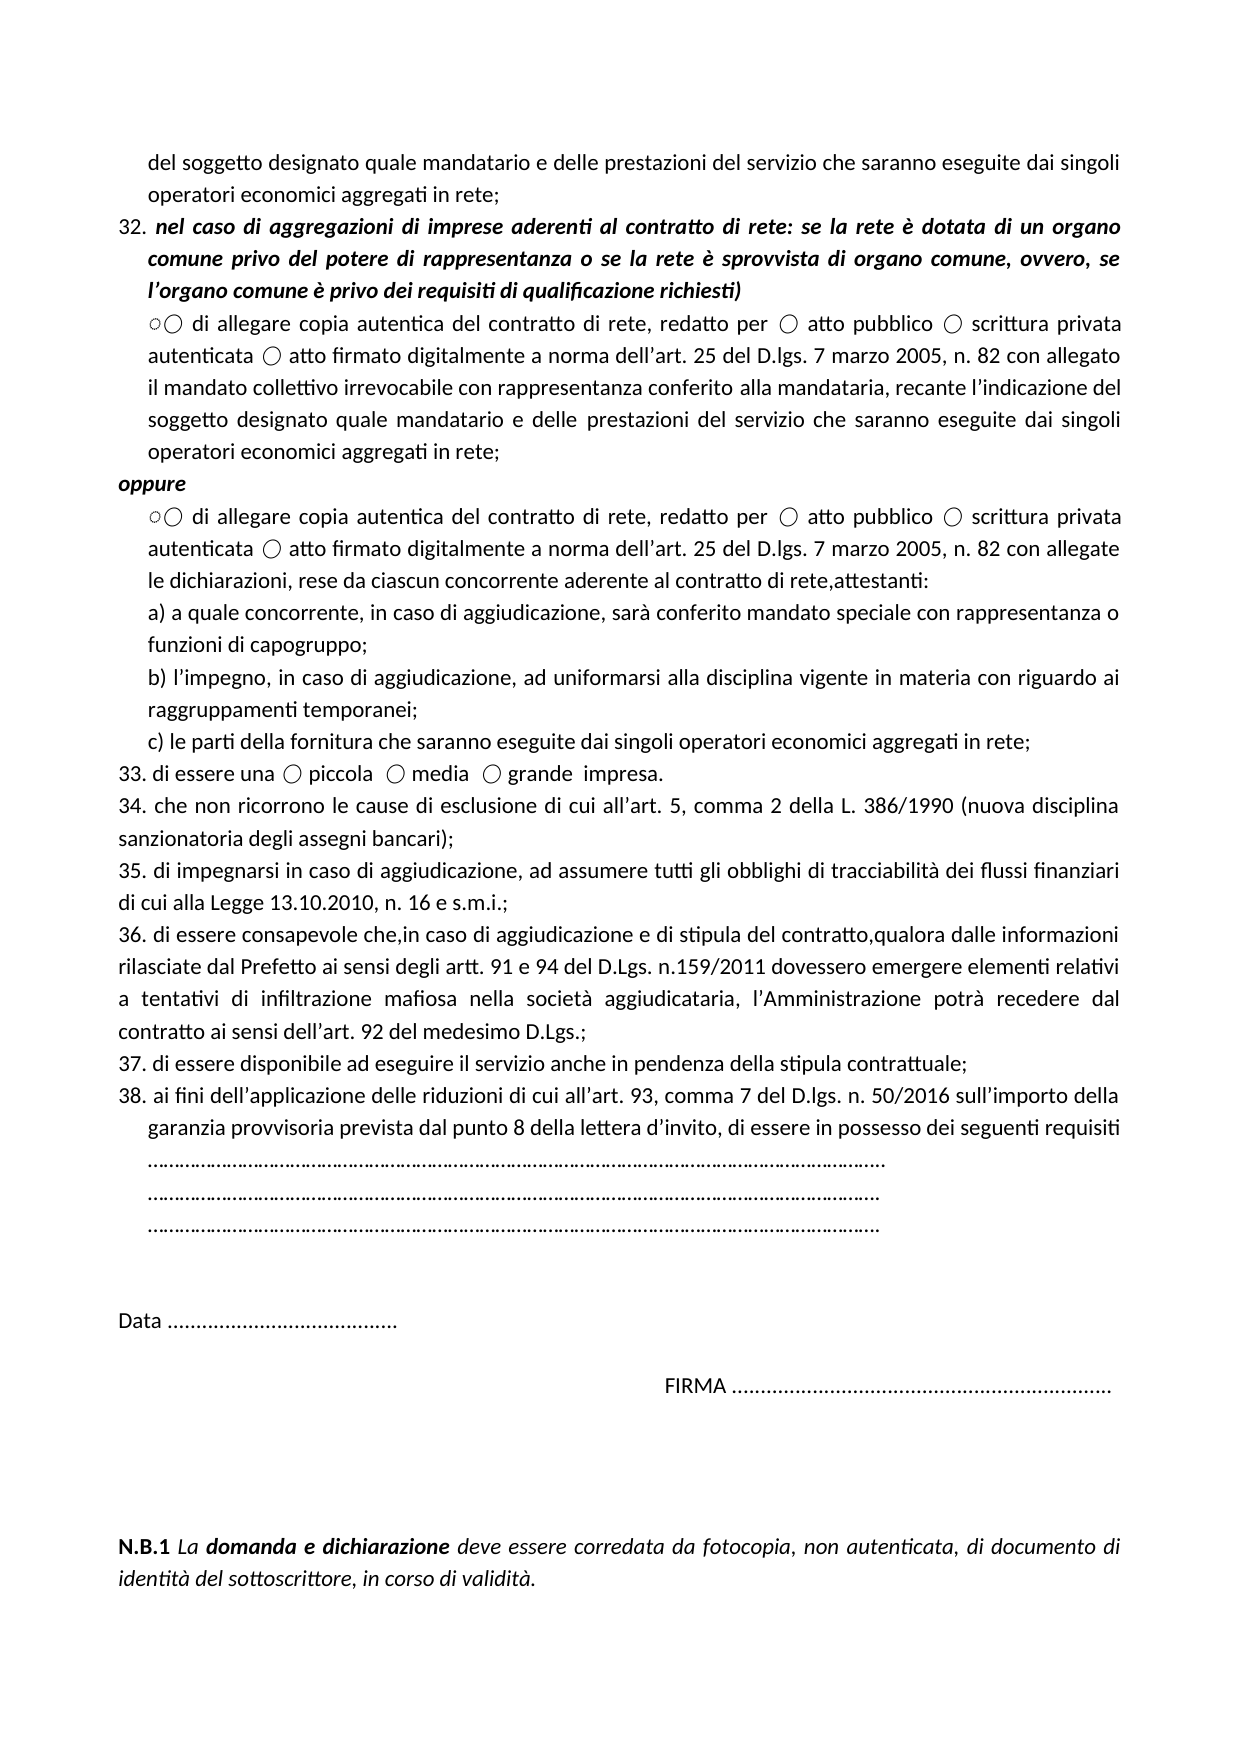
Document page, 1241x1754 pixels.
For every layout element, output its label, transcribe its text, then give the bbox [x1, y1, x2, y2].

text 38. ai fini dell’applicazione delle riduzioni di cui all’art. 93, comma 7 del D.lgs. n. 50/2016 sull’importo della garanzia provvisoria prevista dal punto 8 della lettera d’invito, di essere in possesso dei seguenti requisiti ………………………………………………………………………………………………………………………….. [118, 1081, 1122, 1173]
text c) le parti della fornitura che saranno eseguite dai singoli operatori economici aggregati in rete; [148, 727, 1122, 755]
text a) a quale concorrente, in caso di aggiudicazione, sarà conferito mandato speciale con rappresentanza o funzioni di capogruppo; [148, 598, 1122, 658]
text 36. di essere consapevole che,in caso di aggiudicazione e di stipula del contratto,qualora dalle informazioni rilasciate dal Prefetto ai sensi degli artt. 91 e 94 del D.Lgs. n.159/2011 dovessero emergere elementi relativi a tentativi di infiltrazione mafiosa nella società aggiudicataria, l’Amministrazione potrà recedere dal contratto ai sensi dell’art. 92 del medesimo D.Lgs.; [118, 920, 1122, 1045]
text b) l’impegno, in caso di aggiudicazione, ad uniformarsi alla disciplina vigente in materia con riguardo ai raggruppamenti temporanei; [148, 663, 1122, 723]
text ⃝ di allegare copia autentica del contratto di rete, redatto per ⃝ atto pubblico ⃝ scrittura privata autenticata ⃝ atto firmato digitalmente a norma dell’art. 25 del D.lgs. 7 marzo 2005, n. 82 con allegato il mandato collettivo irrevocabile con rappresentanza conferito alla mandataria, recante l’indicazione del soggetto designato quale mandatario e delle prestazioni del servizio che saranno eseguite dai singoli operatori economici aggregati in rete; [148, 309, 1122, 465]
text …………………………………………………………………………………………………………………………. [118, 1210, 1122, 1238]
text …………………………………………………………………………………………………………………………. [118, 1178, 1122, 1206]
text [148, 148, 1122, 208]
text FIRMA .................................................................. [118, 1371, 1122, 1399]
text 34. che non ricorrono le cause di esclusione di cui all’art. 5, comma 2 della L. 386/1990 (nuova disciplina sanzionatoria degli assegni bancari); [118, 791, 1122, 852]
text Data ........................................ [118, 1306, 1122, 1334]
text ⃝ di allegare copia autentica del contratto di rete, redatto per ⃝ atto pubblico ⃝ scrittura privata autenticata ⃝ atto firmato digitalmente a norma dell’art. 25 del D.lgs. 7 marzo 2005, n. 82 con allegate le dichiarazioni, rese da ciascun concorrente aderente al contratto di rete,attestanti: [148, 502, 1122, 594]
text 32. nel caso di aggregazioni di imprese aderenti al contratto di rete: se la rete è dotata di un organo comune privo del potere di rappresentanza o se la rete è sprovvista di organo comune, ovvero, se l’organo comune è privo dei requisiti di qualificazione richiesti) [118, 212, 1122, 304]
text oppure [118, 469, 1122, 498]
text 35. di impegnarsi in caso di aggiudicazione, ad assumere tutti gli obblighi di tracciabilità dei flussi finanziari di cui alla Legge 13.10.2010, n. 16 e s.m.i.; [118, 856, 1122, 916]
text 37. di essere disponibile ad eseguire il servizio anche in pendenza della stipula contrattuale; [118, 1049, 1122, 1077]
text N.B.1 La domanda e dichiarazione deve essere corredata da fotocopia, non autenticata, di documento di identità del sottoscrittore, in corso di validità. [118, 1532, 1122, 1592]
text 33. di essere una ⃝ piccola ⃝ media ⃝ grande impresa. [118, 759, 1122, 787]
